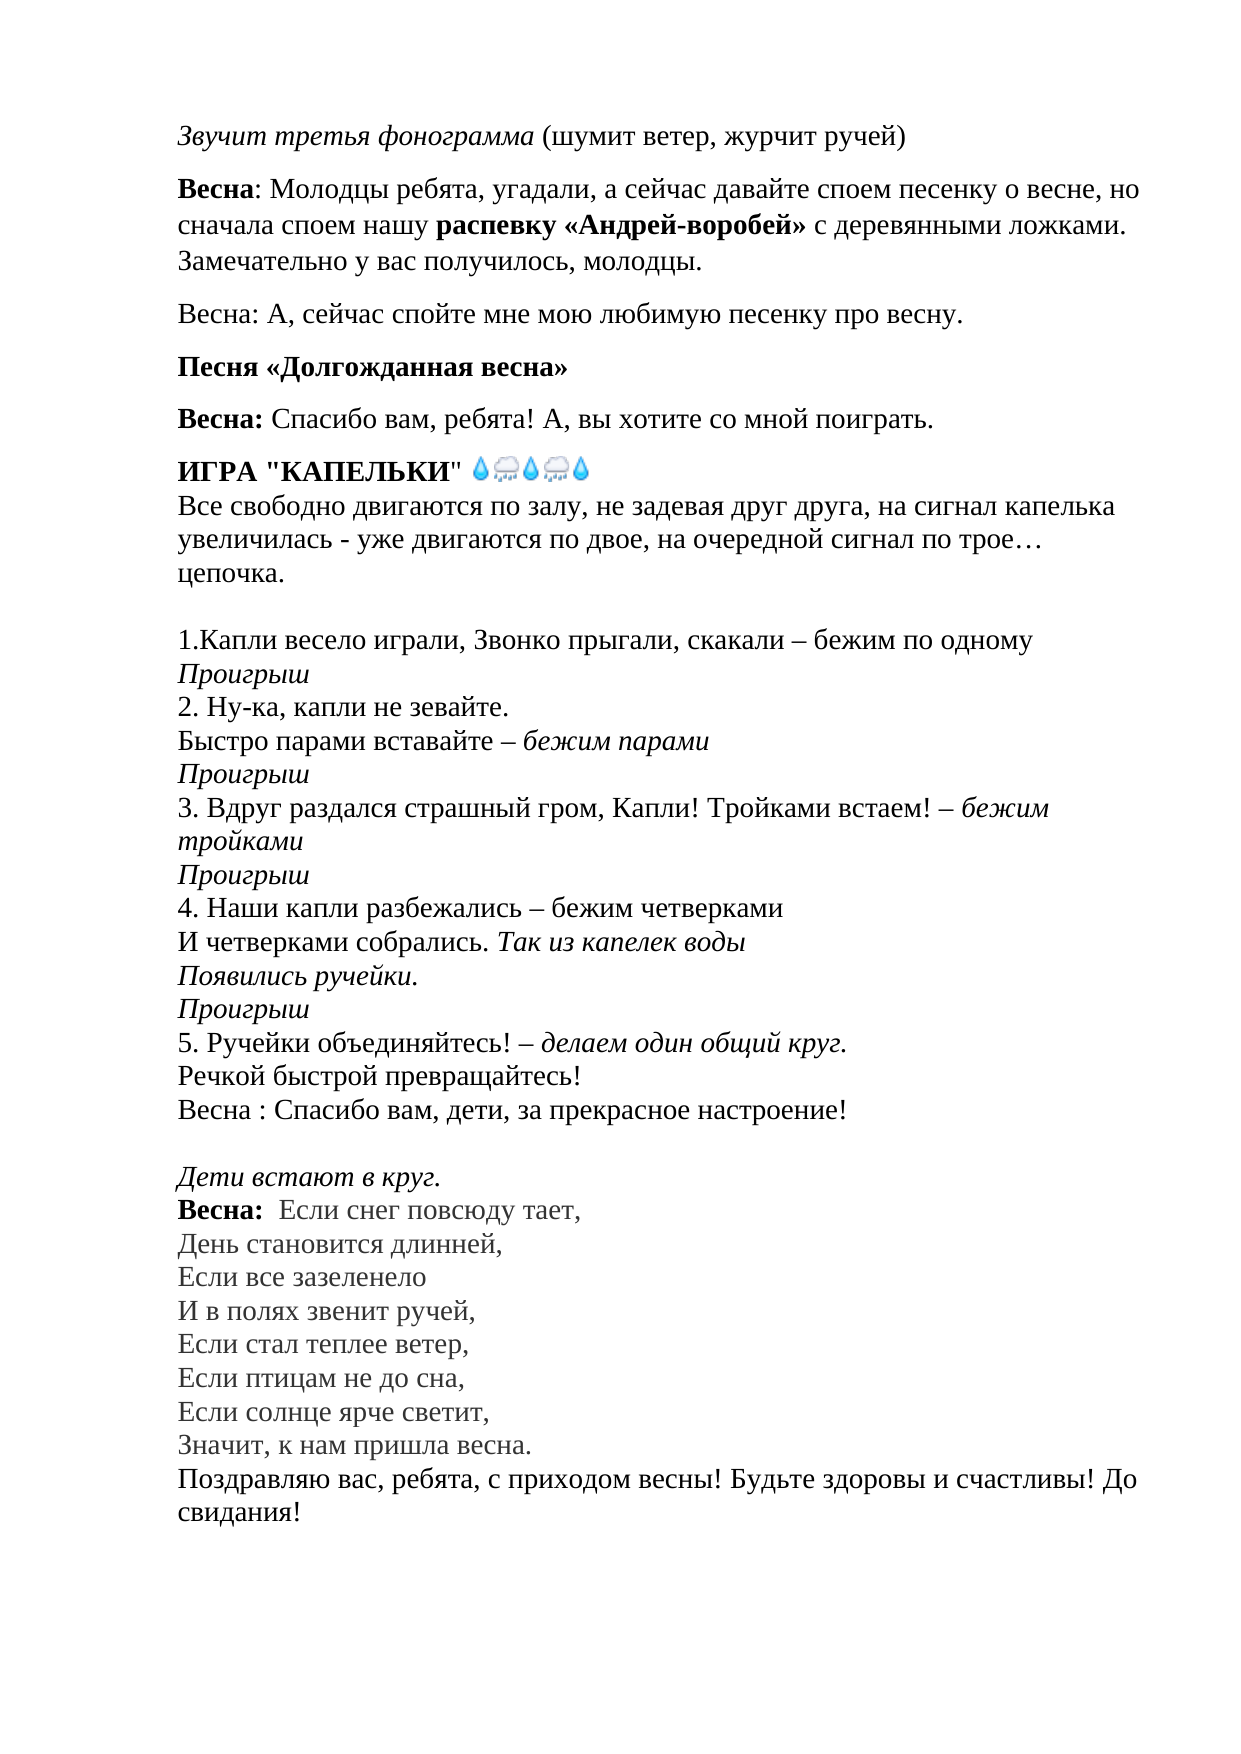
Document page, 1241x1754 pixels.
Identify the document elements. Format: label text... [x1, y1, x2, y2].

text Весна: Молодцы ребята, угадали, а сейчас давайте споем песенку о весне, но сначала споем нашу распевку «Андрей-воробей» с деревянными ложками. Замечательно у вас получилось, молодцы. [177, 171, 1152, 277]
text Поздравляю вас, ребята, с приходом весны! Будьте здоровы и счастливы! До свидания! [177, 1461, 1152, 1528]
text Весна : Спасибо вам, дети, за прекрасное настроение! [177, 1092, 1152, 1125]
text Звучит третья фонограмма (шумит ветер, журчит ручей) [177, 118, 1152, 152]
text Песня «Долгожданная весна» [177, 349, 1152, 382]
text ИГРА "КАПЕЛЬКИ" Все свободно двигаются по залу, не задевая друг друга, на сигнал капелька увеличилась - уже двигаются по двое, на очередной сигнал по трое… цепочка. 1.Капли весело играли, Звонко прыгали, скакали – бежим по одному Проигрыш 2. Ну-ка, капли не зевайте. Быстро парами вставайте – бежим парами Проигрыш 3. Вдруг раздался страшный гром, Капли! Тройками встаем! – бежим тройками Проигрыш 4. Наши капли разбежались – бежим четверками И четверками собрались. Так из капелек воды Появились ручейки. Проигрыш 5. Ручейки объединяйтесь! – делаем один общий круг. Речкой быстрой превращайтесь! [177, 454, 1152, 1092]
text Дети встают в круг. [177, 1159, 1152, 1192]
text Весна: А, сейчас спойте мне мою любимую песенку про весну. [177, 296, 1152, 329]
picture [469, 456, 595, 482]
text Весна: Если снег повсюду тает, День становится длинней, Если все зазеленело И в полях звенит ручей, Если стал теплее ветер, Если птицам не до сна, Если солнце ярче светит, Значит, к нам пришла весна. [177, 1192, 1152, 1461]
text Весна: Спасибо вам, ребята! А, вы хотите со мной поиграть. [177, 402, 1152, 435]
